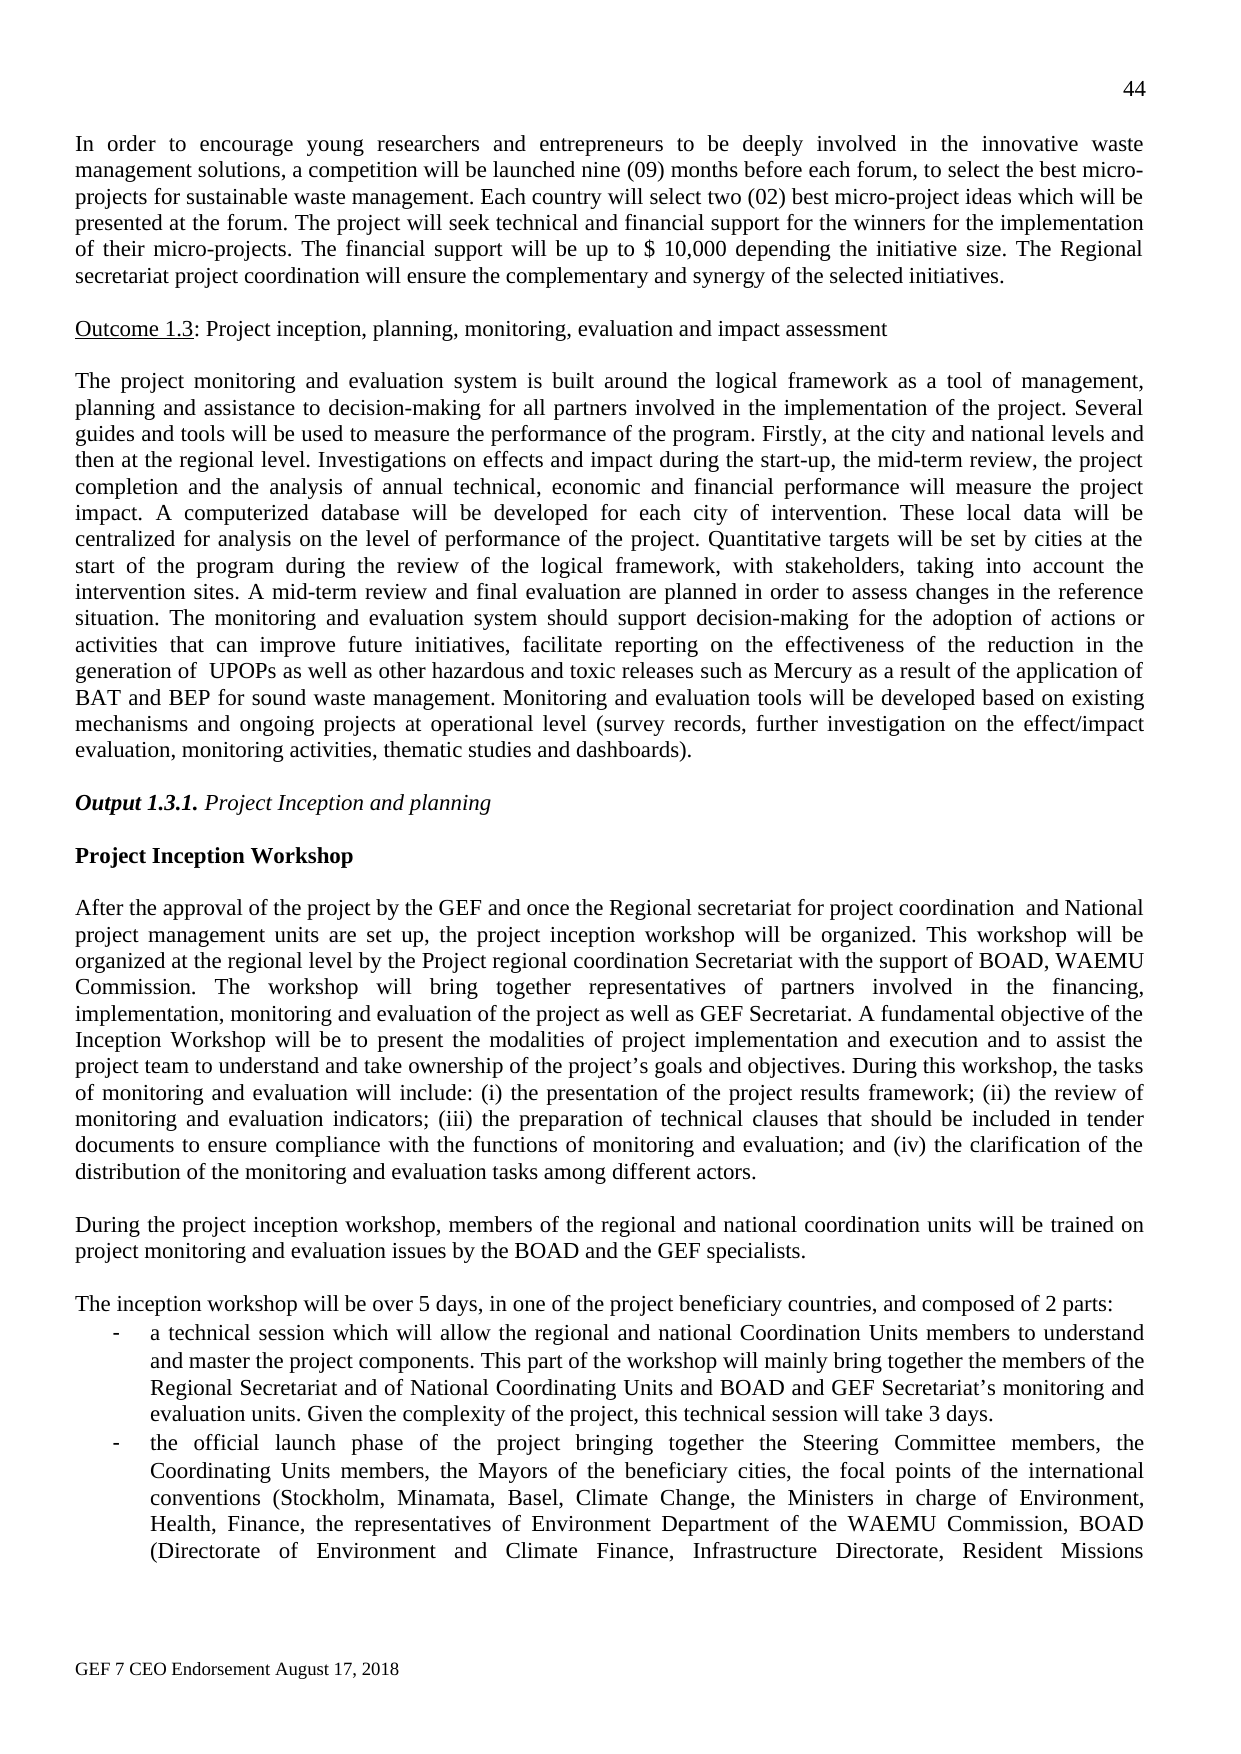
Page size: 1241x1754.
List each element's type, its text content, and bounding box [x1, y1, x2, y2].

text The project monitoring and evaluation system is built around the logical framework as a tool of management, planning and assistance to decision-making for all partners involved in the implementation of the project. Several guides and tools will be used to measure the performance of the program. Firstly, at the city and national levels and then at the regional level. Investigations on effects and impact during the start-up, the mid-term review, the project completion and the analysis of annual technical, economic and financial performance will measure the project impact. A computerized database will be developed for each city of intervention. These local data will be centralized for analysis on the level of performance of the project. Quantitative targets will be set by cities at the start of the program during the review of the logical framework, with stakeholders, taking into account the intervention sites. A mid-term review and final evaluation are planned in order to assess changes in the reference situation. The monitoring and evaluation system should support decision-making for the adoption of actions or activities that can improve future initiatives, facilitate reporting on the effectiveness of the reduction in the generation of UPOPs as well as other hazardous and toxic releases such as Mercury as a result of the application of BAT and BEP for sound waste management. Monitoring and evaluation tools will be developed based on existing mechanisms and ongoing projects at operational level (survey records, further investigation on the effect/impact evaluation, monitoring activities, thematic studies and dashboards). [75, 367, 1146, 763]
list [112, 1426, 1146, 1563]
text Outcome 1.3: Project inception, planning, monitoring, evaluation and impact assessment [75, 314, 1146, 341]
list a technical session which will allow the regional and national Coordination Units members to understand and master the project components. This part of the workshop will mainly bring together the members of the Regional Secretariat and of National Coordinating Units and BOAD and GEF Secretariat’s monitoring and evaluation units. Given the complexity of the project, this technical session will take 3 days. [112, 1316, 1146, 1426]
text The inception workshop will be over 5 days, in one of the project beneficiary countries, and composed of 2 parts: [75, 1290, 1146, 1316]
text Project Inception Workshop [75, 842, 1146, 868]
text After the approval of the project by the GEF and once the Regional secretariat for project coordination and National project management units are set up, the project inception workshop will be organized. This workshop will be organized at the regional level by the Project regional coordination Secretariat with the support of BOAD, WAEMU Commission. The workshop will bring together representatives of partners involved in the financing, implementation, monitoring and evaluation of the project as well as GEF Secretariat. A fundamental objective of the Inception Workshop will be to present the modalities of project implementation and execution and to assist the project team to understand and take ownership of the project’s goals and objectives. During this workshop, the tasks of monitoring and evaluation will include: (i) the presentation of the project results framework; (ii) the review of monitoring and evaluation indicators; (iii) the preparation of technical clauses that should be included in tender documents to ensure compliance with the functions of monitoring and evaluation; and (iv) the clarification of the distribution of the monitoring and evaluation tasks among different actors. [75, 894, 1146, 1184]
text In order to encourage young researchers and entrepreneurs to be deeply involved in the innovative waste management solutions, a competition will be launched nine (09) months before each forum, to select the best micro-projects for sustainable waste management. Each country will select two (02) best micro-project ideas which will be presented at the forum. The project will seek technical and financial support for the winners for the implementation of their micro-projects. The financial support will be up to $ 10,000 depending the initiative size. The Regional secretariat project coordination will ensure the complementary and synergy of the selected initiatives. [75, 130, 1146, 288]
text Output 1.3.1. Project Inception and planning [75, 789, 1146, 815]
text During the project inception workshop, members of the regional and national coordination units will be trained on project monitoring and evaluation issues by the BOAD and the GEF specialists. [75, 1211, 1146, 1263]
